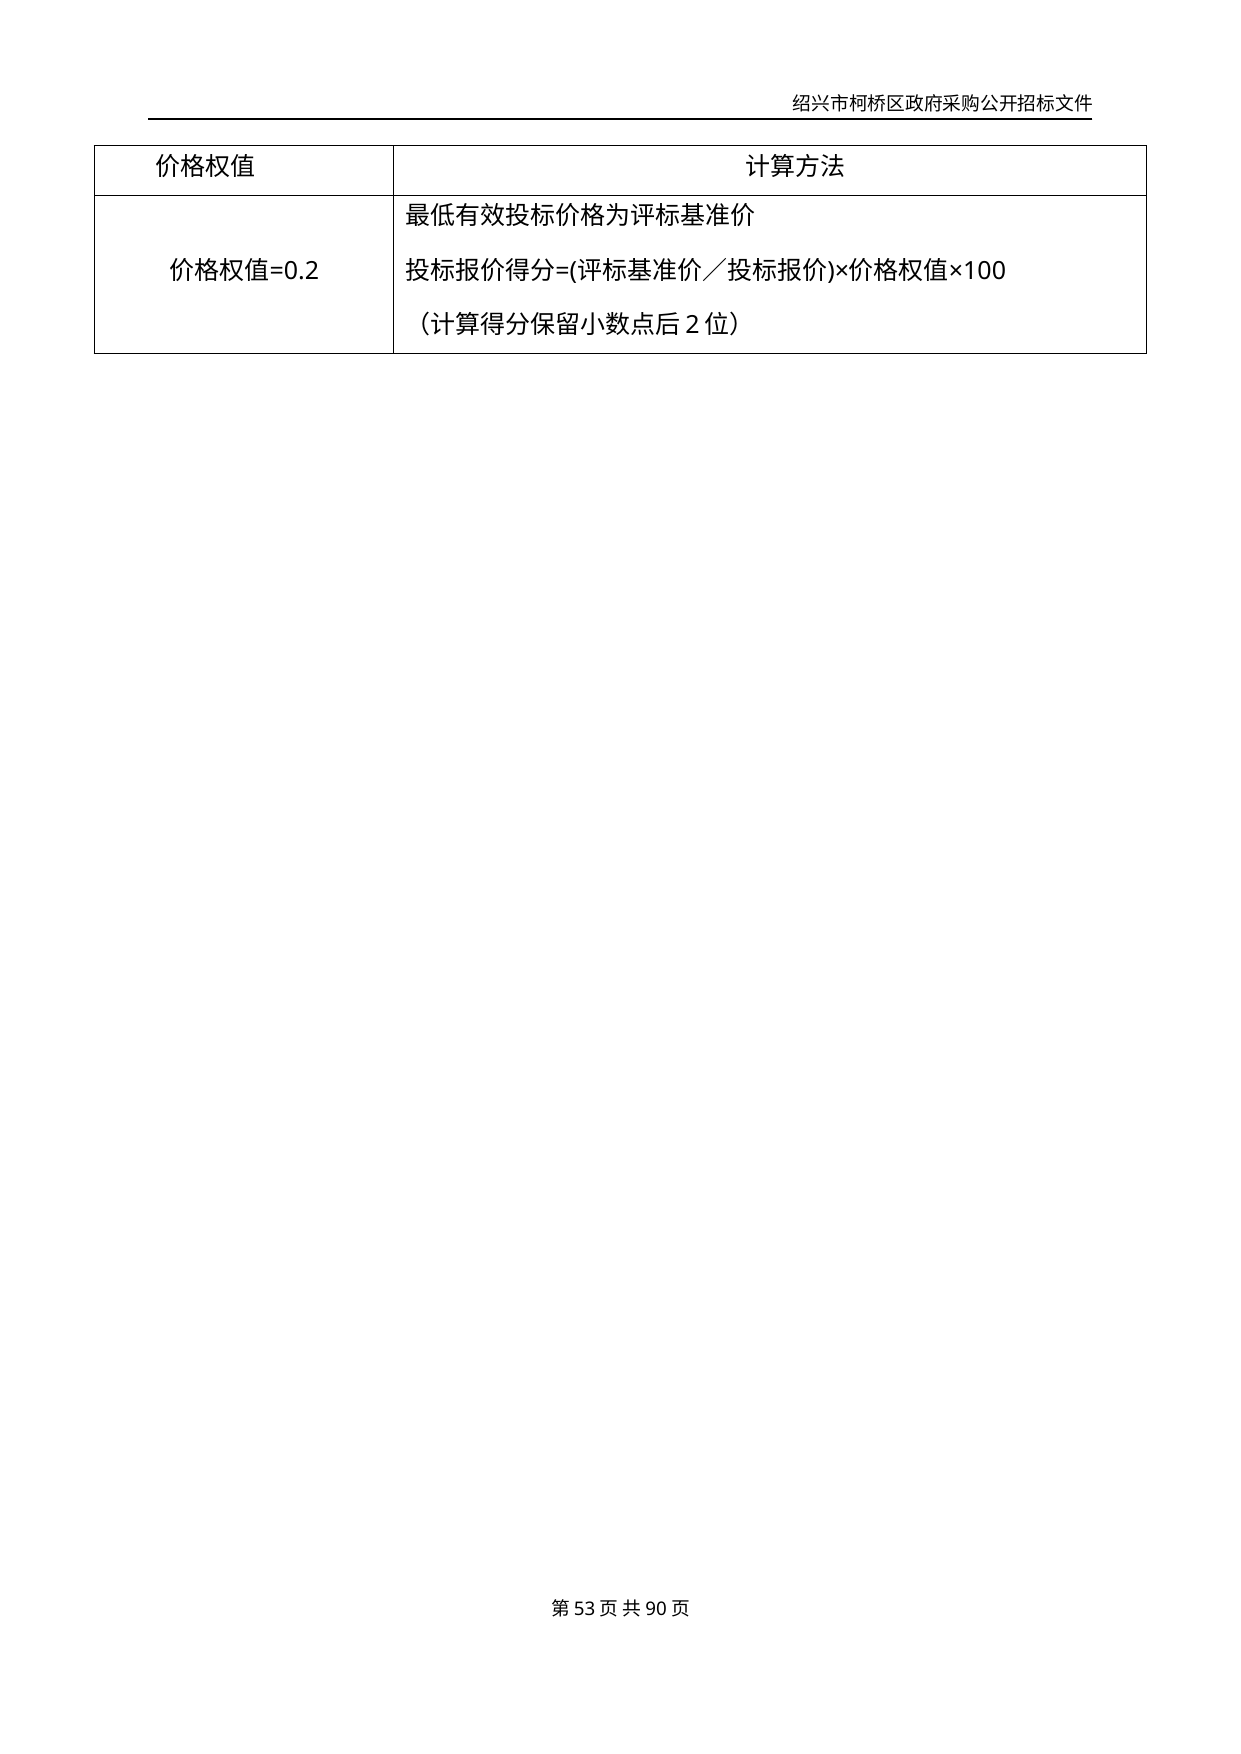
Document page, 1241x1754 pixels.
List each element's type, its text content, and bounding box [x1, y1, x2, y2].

table_header 计算方法 [394, 146, 1146, 195]
table_cell 最低有效投标价格为评标基准价 投标报价得分=(评标基准价／投标报价)×价格权值×100 （计算得分保留小数点后2位） [394, 196, 1146, 353]
table_cell 价格权值=0.2 [95, 196, 393, 353]
table_header 价格权值 [95, 146, 393, 195]
